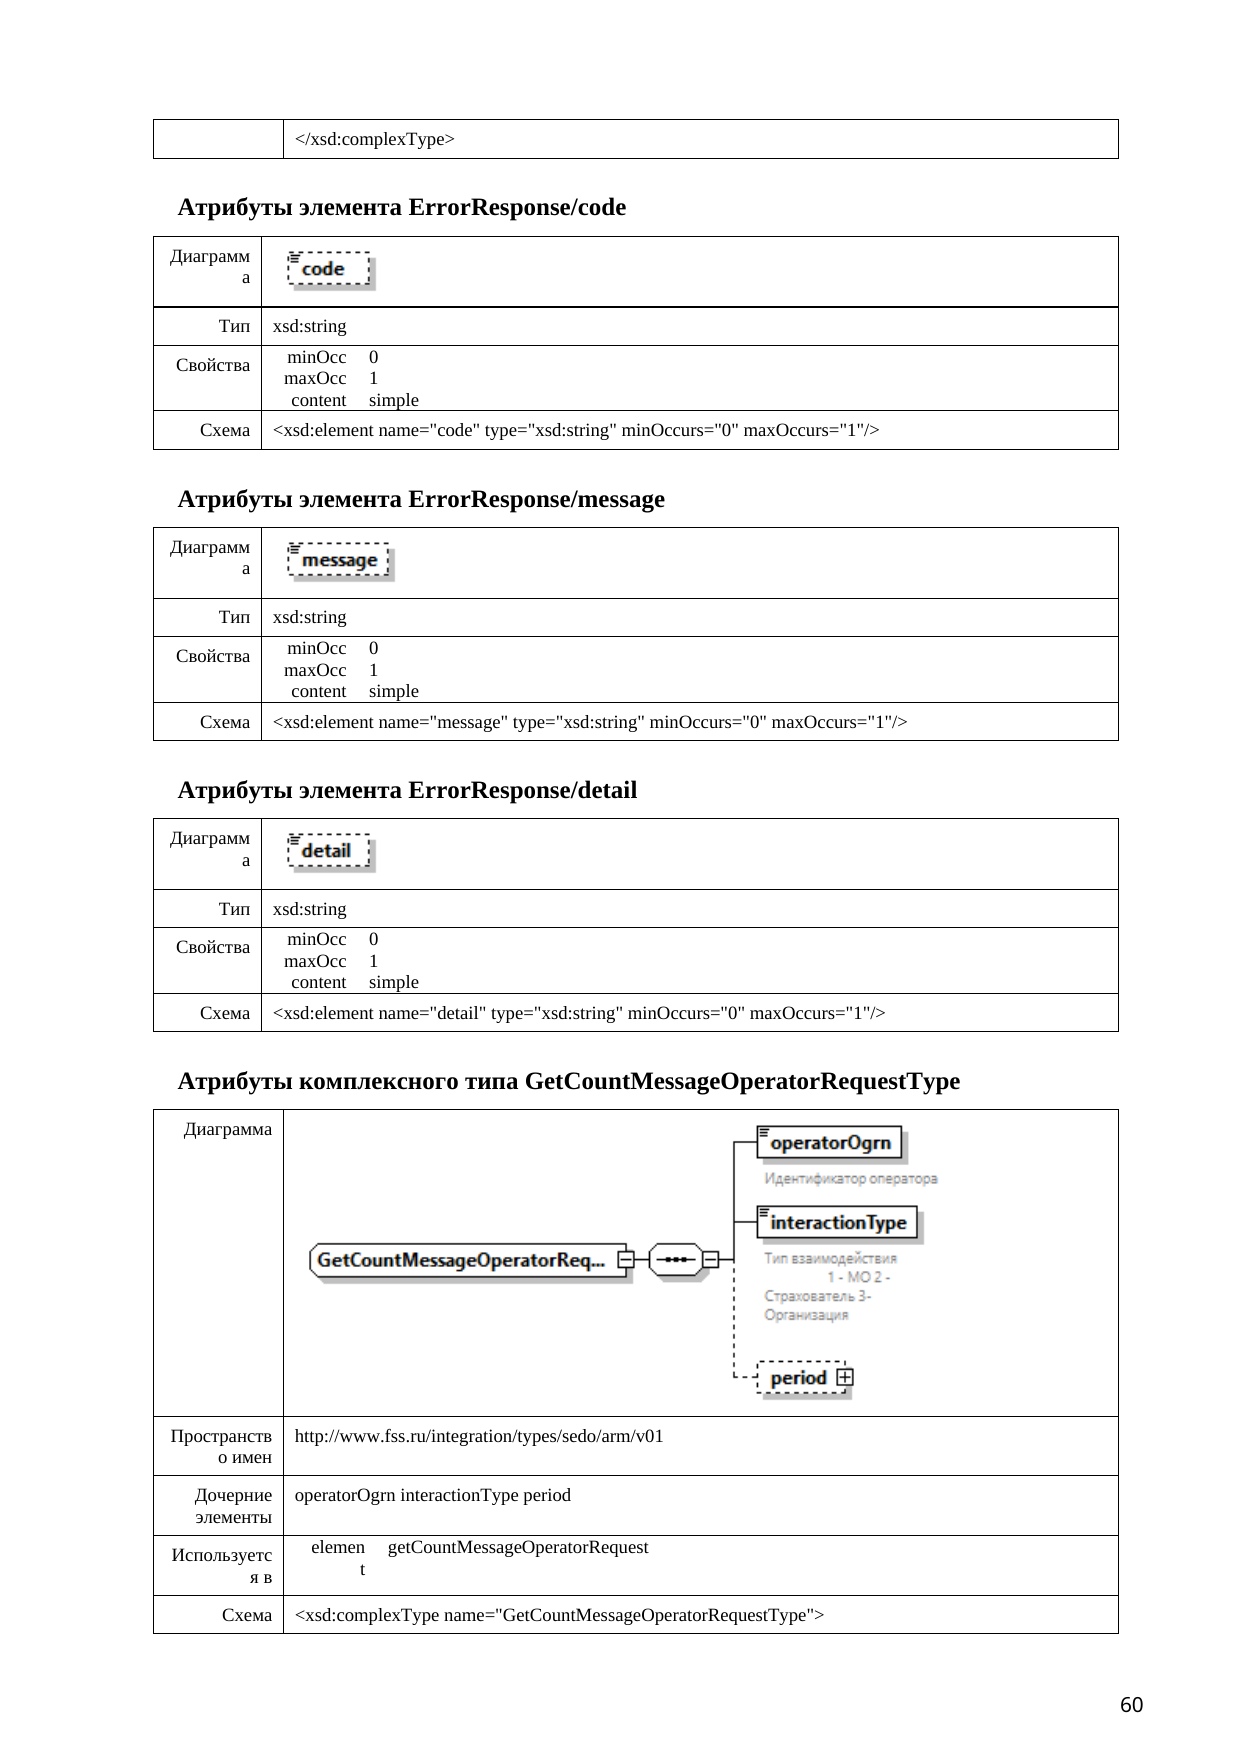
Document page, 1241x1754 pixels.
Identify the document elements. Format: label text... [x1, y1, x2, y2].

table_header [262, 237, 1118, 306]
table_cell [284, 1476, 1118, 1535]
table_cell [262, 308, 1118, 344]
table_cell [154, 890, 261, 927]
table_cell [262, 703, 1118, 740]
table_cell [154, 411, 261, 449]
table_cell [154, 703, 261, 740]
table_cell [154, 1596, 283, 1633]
picture [272, 827, 392, 881]
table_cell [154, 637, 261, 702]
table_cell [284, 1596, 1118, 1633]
text Атрибуты элемента ErrorResponse/detail [177, 775, 1152, 804]
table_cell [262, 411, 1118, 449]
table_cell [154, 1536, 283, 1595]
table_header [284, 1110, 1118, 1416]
picture [272, 535, 411, 590]
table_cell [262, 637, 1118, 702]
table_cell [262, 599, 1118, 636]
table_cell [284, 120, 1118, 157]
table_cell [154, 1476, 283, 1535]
picture [272, 244, 392, 299]
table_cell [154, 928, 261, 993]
text Атрибуты элемента ErrorResponse/code [177, 192, 1152, 221]
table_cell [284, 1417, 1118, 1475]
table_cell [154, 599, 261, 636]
text Атрибуты элемента ErrorResponse/message [177, 484, 1152, 512]
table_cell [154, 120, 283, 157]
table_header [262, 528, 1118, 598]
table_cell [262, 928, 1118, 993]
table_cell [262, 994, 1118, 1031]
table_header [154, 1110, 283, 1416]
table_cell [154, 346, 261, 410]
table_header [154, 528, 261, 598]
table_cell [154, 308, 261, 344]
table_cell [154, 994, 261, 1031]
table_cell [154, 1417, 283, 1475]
text Атрибуты комплексного типа GetCountMessageOperatorRequestType [177, 1066, 1152, 1095]
picture [294, 1118, 954, 1408]
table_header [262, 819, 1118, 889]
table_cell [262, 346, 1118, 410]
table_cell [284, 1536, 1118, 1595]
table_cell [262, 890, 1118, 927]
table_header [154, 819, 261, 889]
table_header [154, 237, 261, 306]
